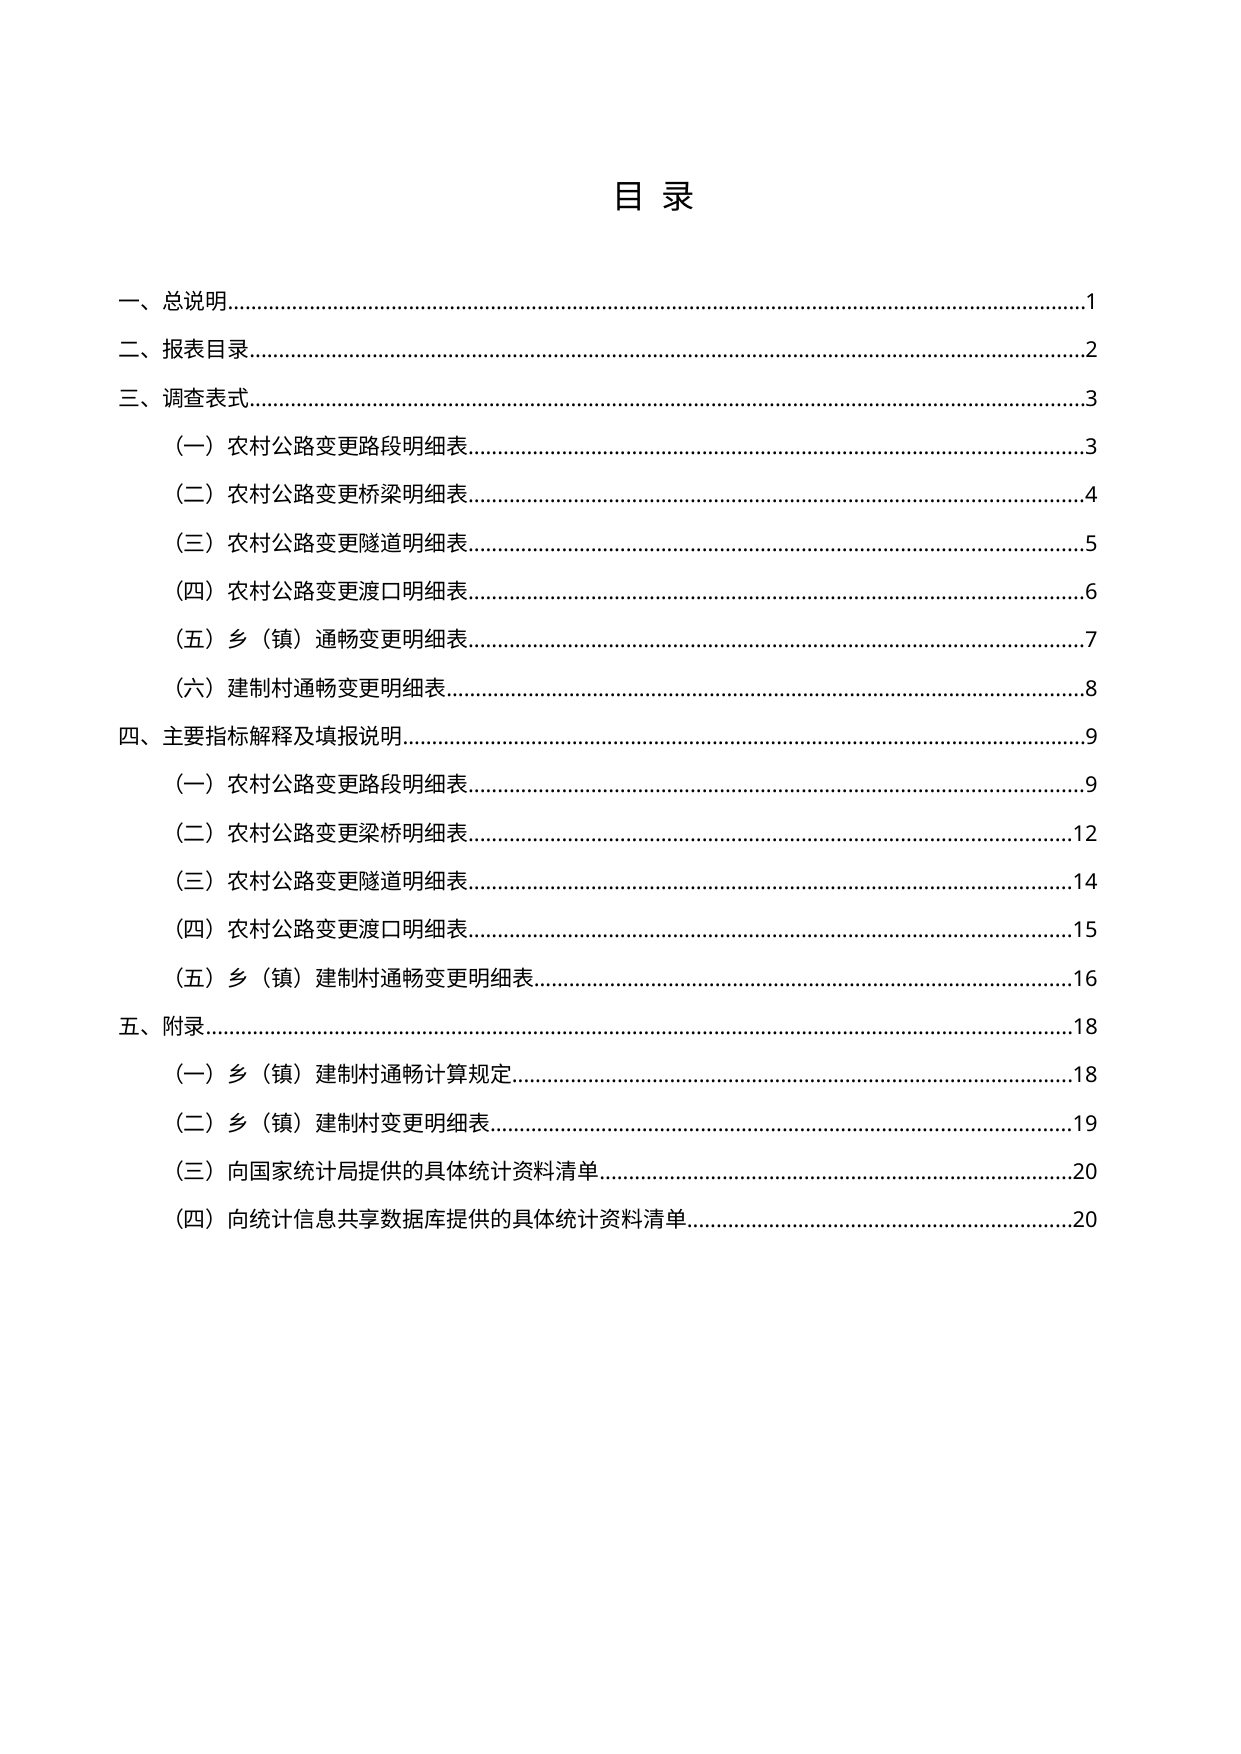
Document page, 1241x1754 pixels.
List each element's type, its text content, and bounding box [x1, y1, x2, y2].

text （二）乡（镇）建制村变更明细表 19 [162, 1105, 1122, 1138]
text 五、附录 18 [118, 1008, 1122, 1041]
text （四）农村公路变更渡口明细表 15 [162, 912, 1122, 944]
text 目 录 [118, 162, 1122, 227]
text （一）农村公路变更路段明细表 9 [162, 767, 1122, 799]
text （四）向统计信息共享数据库提供的具体统计资料清单 20 [162, 1202, 1122, 1234]
text （五）乡（镇）通畅变更明细表 7 [162, 622, 1122, 654]
text （六）建制村通畅变更明细表 8 [162, 670, 1122, 703]
text （四）农村公路变更渡口明细表 6 [162, 573, 1122, 606]
text 三、调查表式 3 [118, 380, 1122, 413]
text 一、总说明 1 [118, 283, 1122, 316]
text （三）向国家统计局提供的具体统计资料清单 20 [162, 1153, 1122, 1186]
text 二、报表目录 2 [118, 332, 1122, 364]
text （三）农村公路变更隧道明细表 5 [162, 525, 1122, 558]
text （二）农村公路变更桥梁明细表 4 [162, 477, 1122, 509]
text （一）乡（镇）建制村通畅计算规定 18 [162, 1057, 1122, 1089]
text （三）农村公路变更隧道明细表 14 [162, 863, 1122, 896]
text （二）农村公路变更梁桥明细表 12 [162, 815, 1122, 848]
text （五）乡（镇）建制村通畅变更明细表 16 [162, 960, 1122, 993]
text 四、主要指标解释及填报说明 9 [118, 718, 1122, 751]
text （一）农村公路变更路段明细表 3 [162, 428, 1122, 461]
